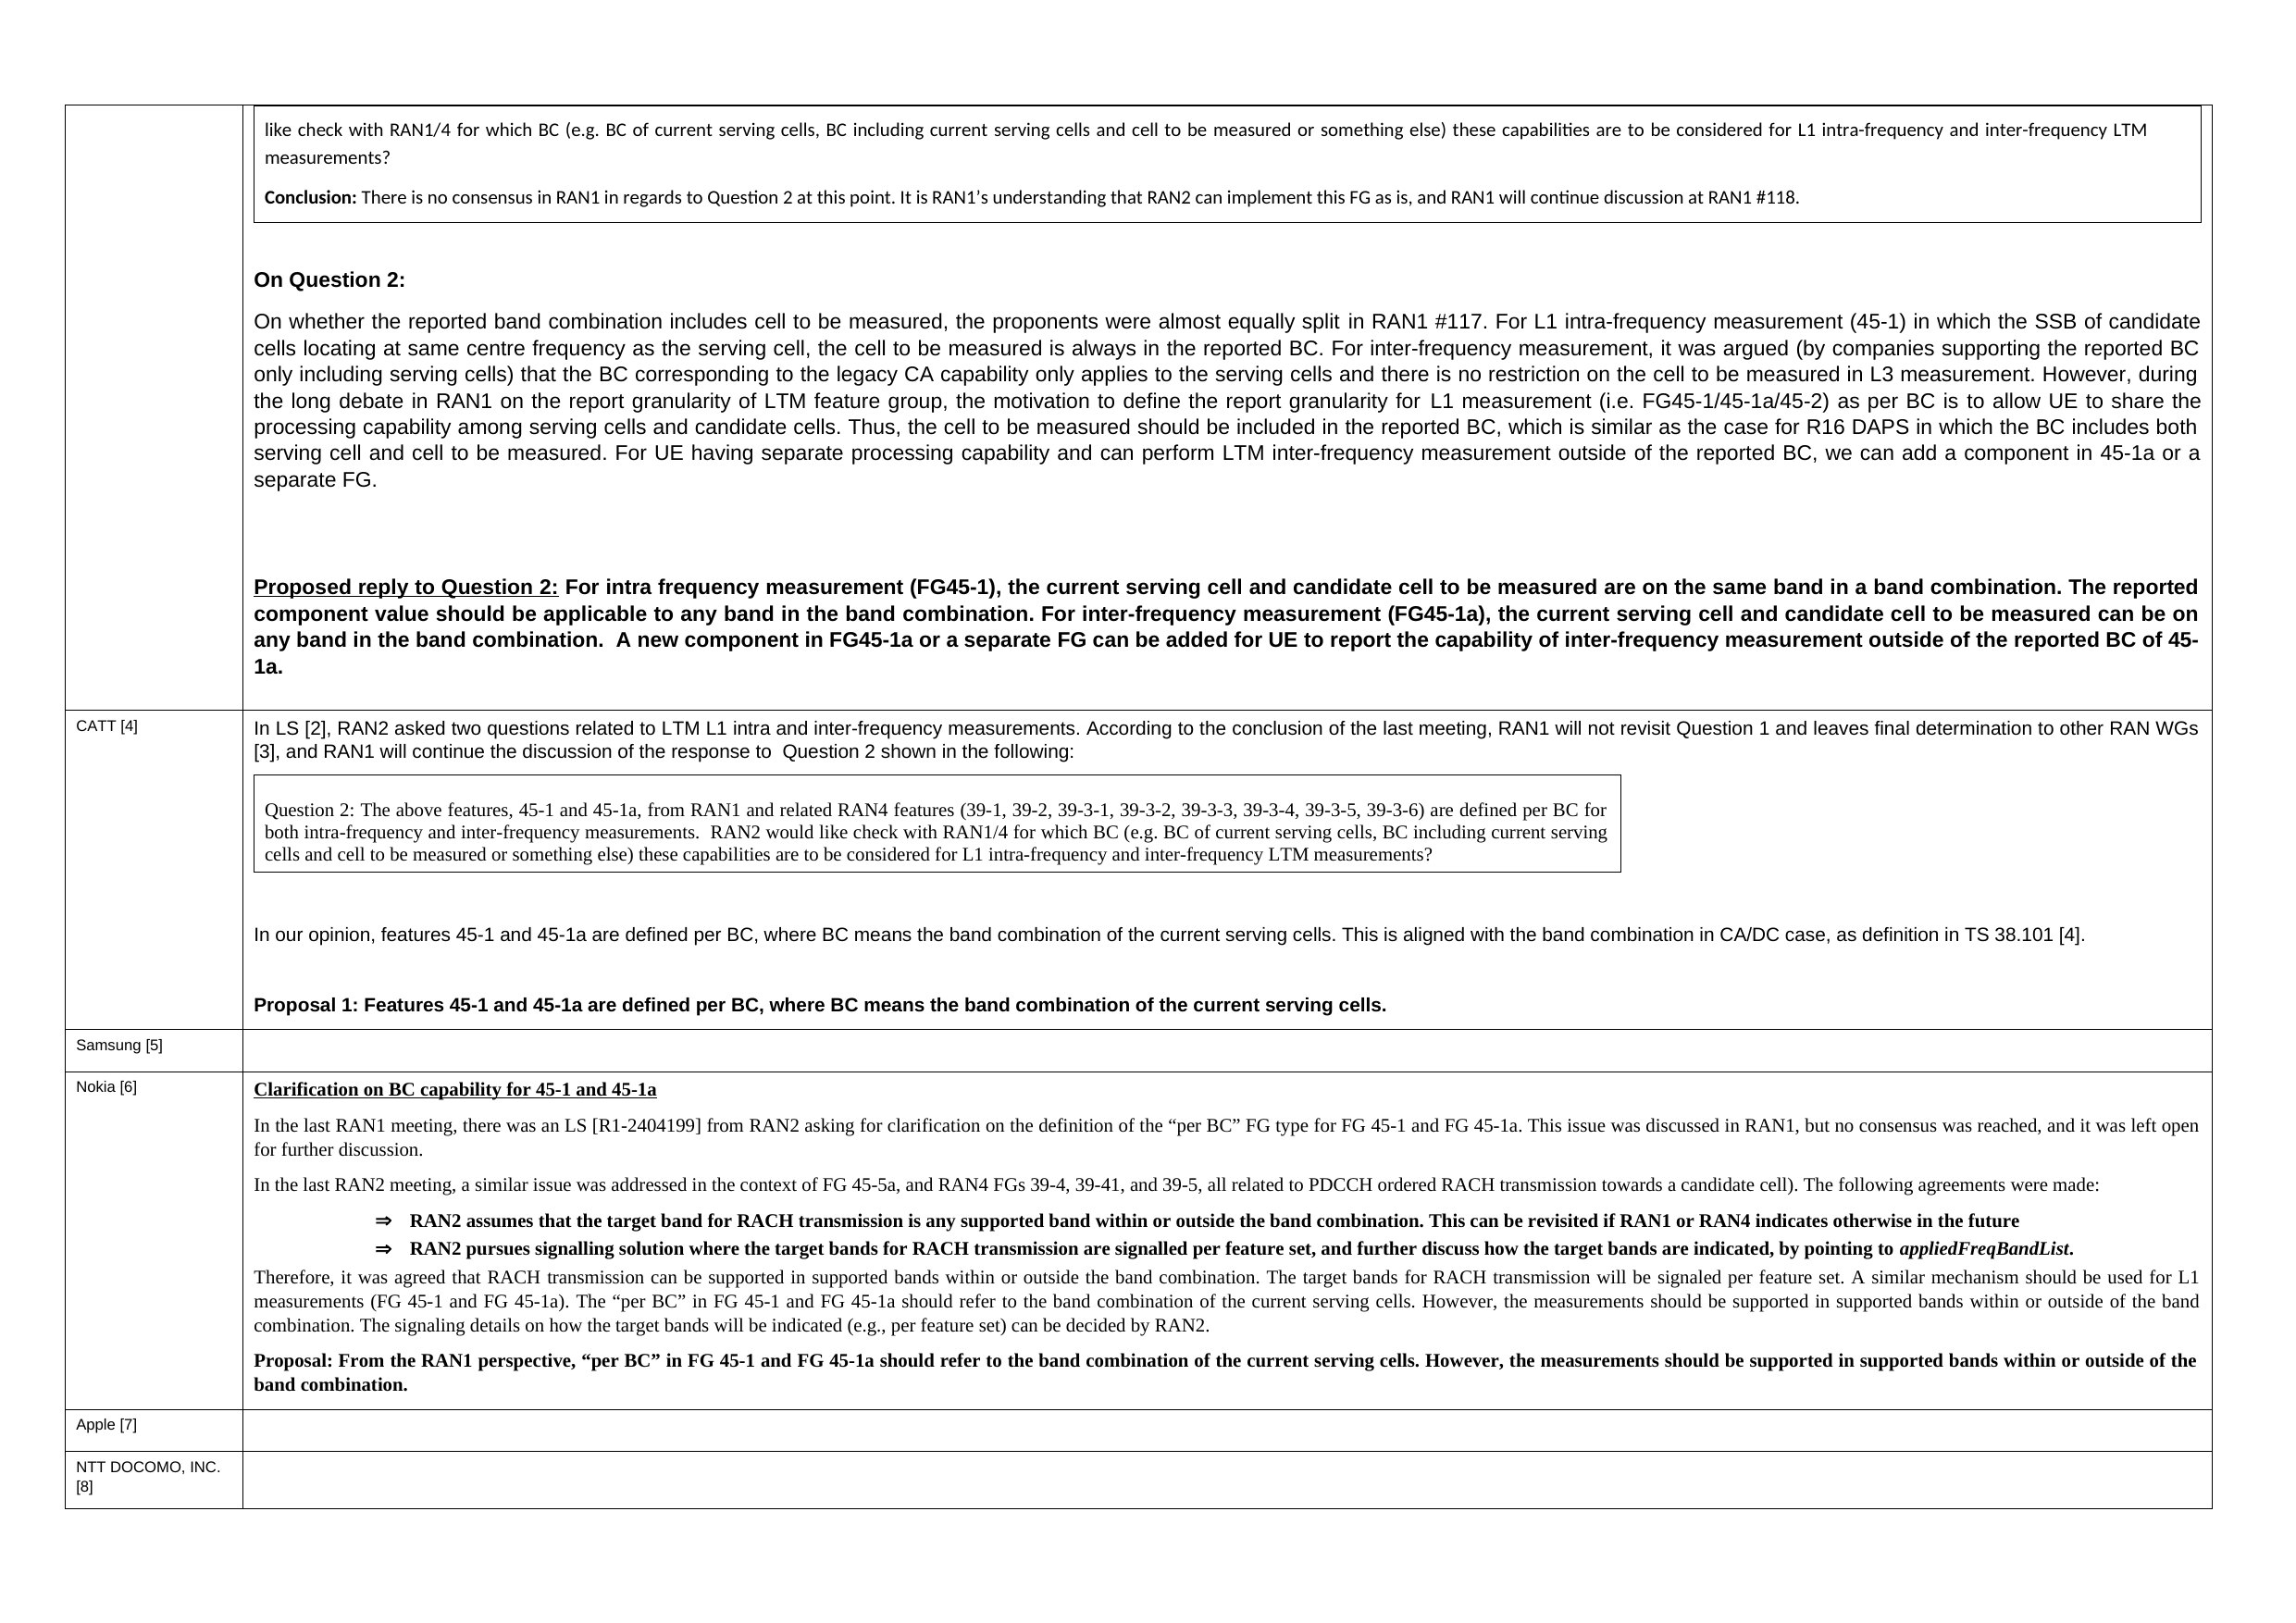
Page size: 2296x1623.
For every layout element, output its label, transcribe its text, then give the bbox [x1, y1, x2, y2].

table_cell In LS [2], RAN2 asked two questions related to LTM L1 intra and inter-frequency measurements. According to the conclusion of the last meeting, RAN1 will not revisit Question 1 and leaves final determination to other RAN WGs [3], and RAN1 will continue the discussion of the response to Question 2 shown in the following: In our opinion, features 45-1 and 45-1a are defined per BC, where BC means the band combination of the current serving cells. This is aligned with the band combination in CA/DC case, as definition in TS 38.101 [4]. Proposal 1: Features 45-1 and 45-1a are defined per BC, where BC means the band combination of the current serving cells. [243, 711, 2212, 1029]
table_cell CATT [4] [66, 711, 242, 1029]
table_cell [243, 1030, 2212, 1072]
table_cell [243, 1452, 2212, 1508]
table_cell Apple [7] [66, 1410, 242, 1451]
table_cell Clarification on BC capability for 45-1 and 45-1a In the last RAN1 meeting, there was an LS [R1-2404199] from RAN2 asking for clarification on the definition of the “per BC” FG type for FG 45-1 and FG 45-1a. This issue was discussed in RAN1, but no consensus was reached, and it was left open for further discussion. In the last RAN2 meeting, a similar issue was addressed in the context of FG 45-5a, and RAN4 FGs 39-4, 39-41, and 39-5, all related to PDCCH ordered RACH transmission towards a candidate cell). The following agreements were made: RAN2 assumes that the target band for RACH transmission is any supported band within or outside the band combination. This can be revisited if RAN1 or RAN4 indicates otherwise in the future RAN2 pursues signalling solution where the target bands for RACH transmission are signalled per feature set, and further discuss how the target bands are indicated, by pointing to appliedFreqBandList. Therefore, it was agreed that RACH transmission can be supported in supported bands within or outside the band combination. The target bands for RACH transmission will be signaled per feature set. A similar mechanism should be used for L1 measurements (FG 45-1 and FG 45-1a). The “per BC” in FG 45-1 and FG 45-1a should refer to the band combination of the current serving cells. However, the measurements should be supported in supported bands within or outside of the band combination. The signaling details on how the target bands will be indicated (e.g., per feature set) can be decided by RAN2. Proposal: From the RAN1 perspective, “per BC” in FG 45-1 and FG 45-1a should refer to the band combination of the current serving cells. However, the measurements should be supported in supported bands within or outside of the band combination. [243, 1072, 2212, 1408]
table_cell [243, 105, 2212, 710]
table_cell NTT DOCOMO, INC. [8] [66, 1452, 242, 1508]
table_cell Samsung [5] [66, 1030, 242, 1072]
table_cell Nokia [6] [66, 1072, 242, 1408]
table_cell [243, 1410, 2212, 1451]
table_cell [66, 105, 242, 710]
